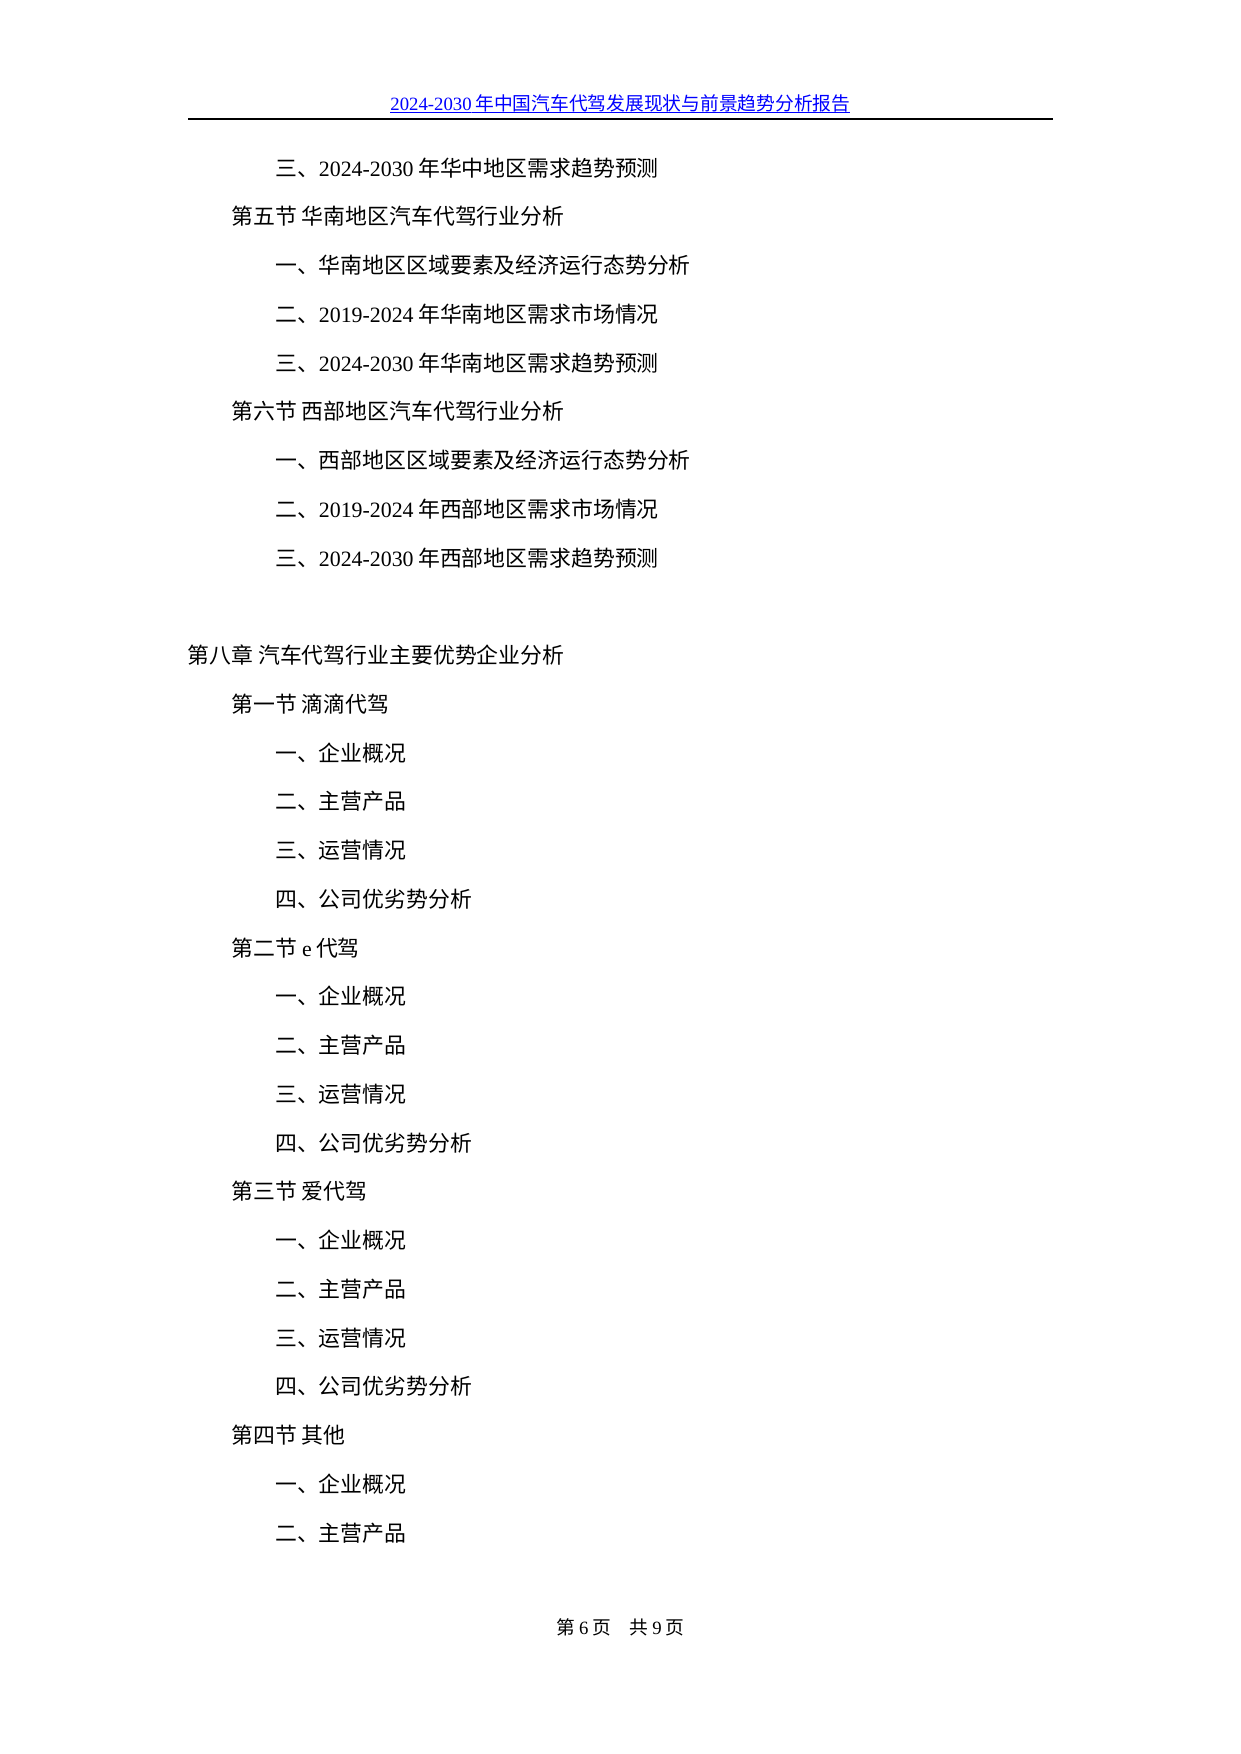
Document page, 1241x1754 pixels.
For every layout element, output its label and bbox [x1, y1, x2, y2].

text [187, 150, 1053, 1548]
